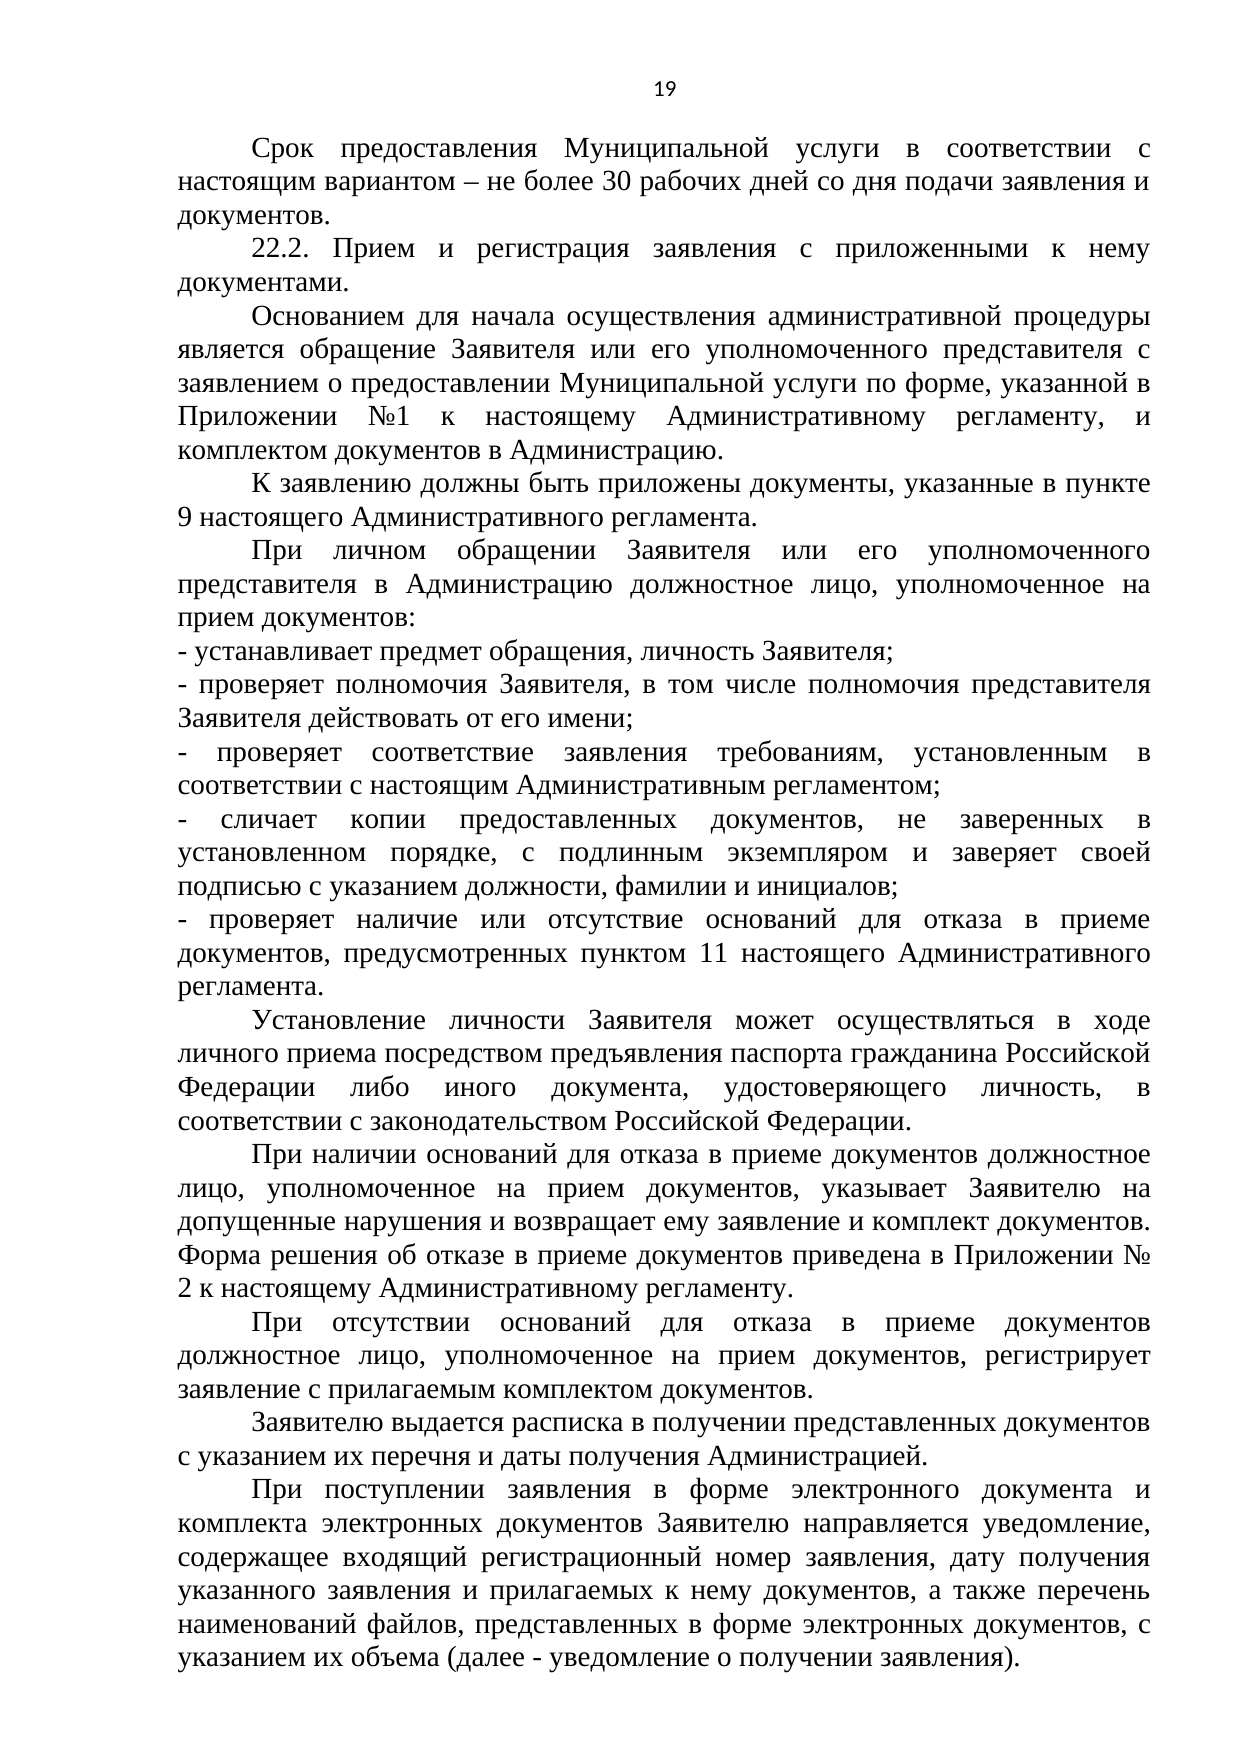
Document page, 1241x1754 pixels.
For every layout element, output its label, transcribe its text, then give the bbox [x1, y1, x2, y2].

text 22.2. Прием и регистрация заявления с приложенными к нему документами. [177, 231, 1152, 298]
text - проверяет наличие или отсутствие оснований для отказа в приеме документов, предусмотренных пунктом 11 настоящего Административного регламента. [177, 901, 1152, 1002]
text Срок предоставления Муниципальной услуги в соответствии с настоящим вариантом – не более 30 рабочих дней со дня подачи заявления и документов. [177, 130, 1152, 231]
text - устанавливает предмет обращения, личность Заявителя; [177, 633, 1152, 667]
text При личном обращении Заявителя или его уполномоченного представителя в Администрацию должностное лицо, уполномоченное на прием документов: [177, 532, 1152, 633]
text При отсутствии оснований для отказа в приеме документов должностное лицо, уполномоченное на прием документов, регистрирует заявление с прилагаемым комплектом документов. [177, 1304, 1152, 1404]
text При поступлении заявления в форме электронного документа и комплекта электронных документов Заявителю направляется уведомление, содержащее входящий регистрационный номер заявления, дату получения указанного заявления и прилагаемых к нему документов, а также перечень наименований файлов, представленных в форме электронных документов, с указанием их объема (далее - уведомление о получении заявления). [177, 1472, 1152, 1673]
text Основанием для начала осуществления административной процедуры является обращение Заявителя или его уполномоченного представителя с заявлением о предоставлении Муниципальной услуги по форме, указанной в Приложении №1 к настоящему Административному регламенту, и комплектом документов в Администрацию. [177, 298, 1152, 465]
text - проверяет соответствие заявления требованиям, установленным в соответствии с настоящим Административным регламентом; [177, 734, 1152, 801]
text Установление личности Заявителя может осуществляться в ходе личного приема посредством предъявления паспорта гражданина Российской Федерации либо иного документа, удостоверяющего личность, в соответствии с законодательством Российской Федерации. [177, 1002, 1152, 1136]
text Заявителю выдается расписка в получении представленных документов с указанием их перечня и даты получения Администрацией. [177, 1404, 1152, 1472]
text К заявлению должны быть приложены документы, указанные в пункте 9 настоящего Административного регламента. [177, 465, 1152, 532]
text - проверяет полномочия Заявителя, в том числе полномочия представителя Заявителя действовать от его имени; [177, 667, 1152, 734]
text - сличает копии предоставленных документов, не заверенных в установленном порядке, с подлинным экземпляром и заверяет своей подписью с указанием должности, фамилии и инициалов; [177, 801, 1152, 901]
text При наличии оснований для отказа в приеме документов должностное лицо, уполномоченное на прием документов, указывает Заявителю на допущенные нарушения и возвращает ему заявление и комплект документов. Форма решения об отказе в приеме документов приведена в Приложении № 2 к настоящему Административному регламенту. [177, 1136, 1152, 1304]
